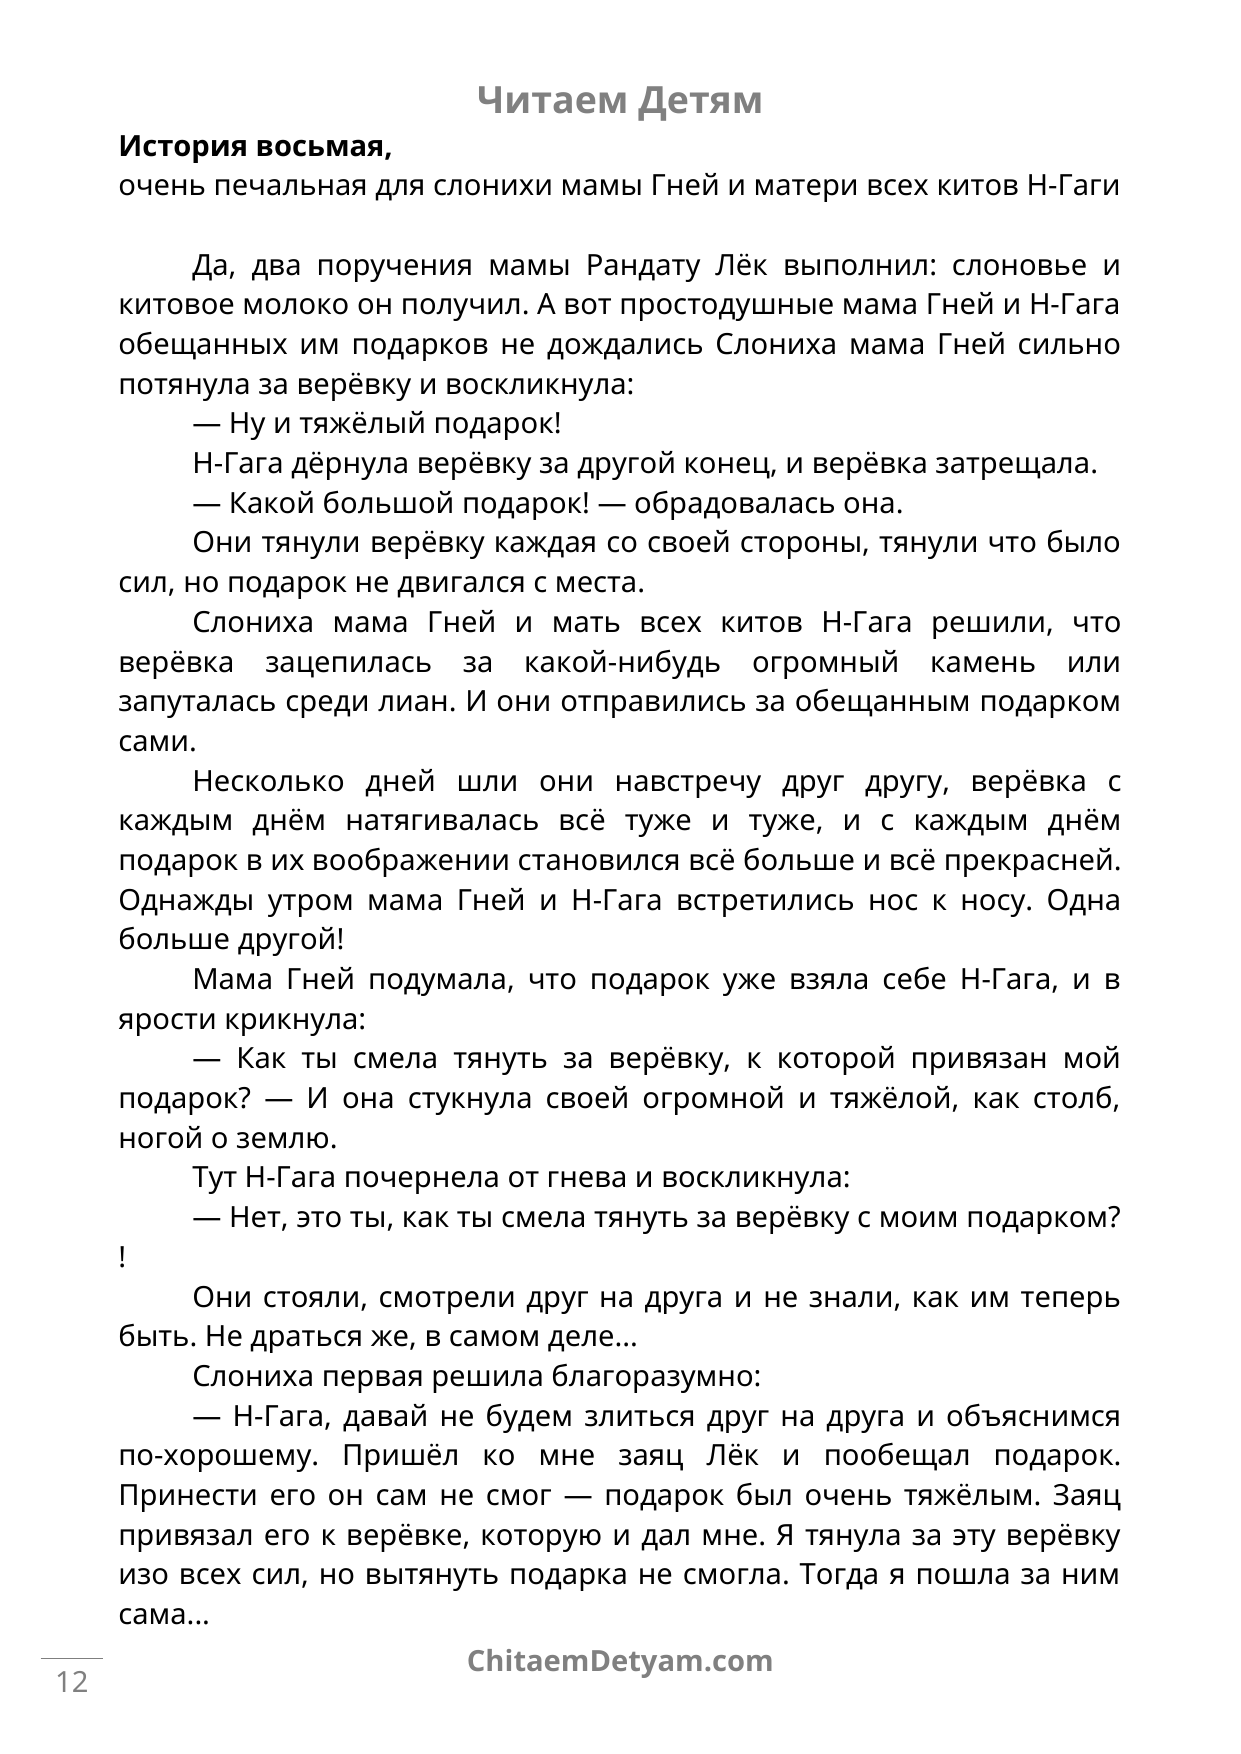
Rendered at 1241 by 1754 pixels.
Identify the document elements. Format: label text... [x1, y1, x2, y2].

text Они тянули верёвку каждая со своей стороны, тянули что было сил, но подарок не двигался с места. [118, 522, 1122, 601]
text Мама Гней подумала, что подарок уже взяла себе Н-Гага, и в ярости крикнула: [118, 958, 1122, 1038]
text Тут Н-Гага почернела от гнева и воскликнула: [118, 1157, 1122, 1196]
text Несколько дней шли они навстречу друг другу, верёвка с каждым днём натягивалась всё туже и туже, и с каждым днём подарок в их воображении становился всё больше и всё прекрасней. Однажды утром мама Гней и Н-Гага встретились нос к носу. Одна больше другой! [118, 760, 1122, 958]
text Слониха мама Гней и мать всех китов Н-Гага решили, что верёвка зацепилась за какой-нибудь огромный камень или запуталась среди лиан. И они отправились за обещанным подарком сами. [118, 601, 1122, 760]
text — Н-Гага, давай не будем злиться друг на друга и объяснимся по-хорошему. Пришёл ко мне заяц Лёк и пообещал подарок. Принести его он сам не смог — подарок был очень тяжёлым. Заяц привязал его к верёвке, которую и дал мне. Я тянула за эту верёвку изо всех сил, но вытянуть подарка не смогла. Тогда я пошла за ним сама... [118, 1395, 1122, 1633]
text Они стояли, смотрели друг на друга и не знали, как им теперь быть. Не драться же, в самом деле... [118, 1276, 1122, 1355]
text — Какой большой подарок! — обрадовалась она. [118, 482, 1122, 522]
text Да, два поручения мамы Рандату Лёк выполнил: слоновье и китовое молоко он получил. А вот простодушные мама Гней и Н-Гага обещанных им подарков не дождались Слониха мама Гней сильно потянула за верёвку и воскликнула: [118, 244, 1122, 403]
text — Ну и тяжёлый подарок! [118, 403, 1122, 442]
text — Нет, это ты, как ты смела тянуть за верёвку с моим подарком? ! [118, 1196, 1122, 1276]
text — Как ты смела тянуть за верёвку, к которой привязан мой подарок? — И она стукнула своей огромной и тяжёлой, как столб, ногой о землю. [118, 1038, 1122, 1157]
text Н-Гага дёрнула верёвку за другой конец, и верёвка затрещала. [118, 442, 1122, 482]
text Слониха первая решила благоразумно: [118, 1355, 1122, 1395]
subtitle История восьмая, очень печальная для слонихи мамы Гней и матери всех китов Н-Гаги [118, 125, 1122, 204]
